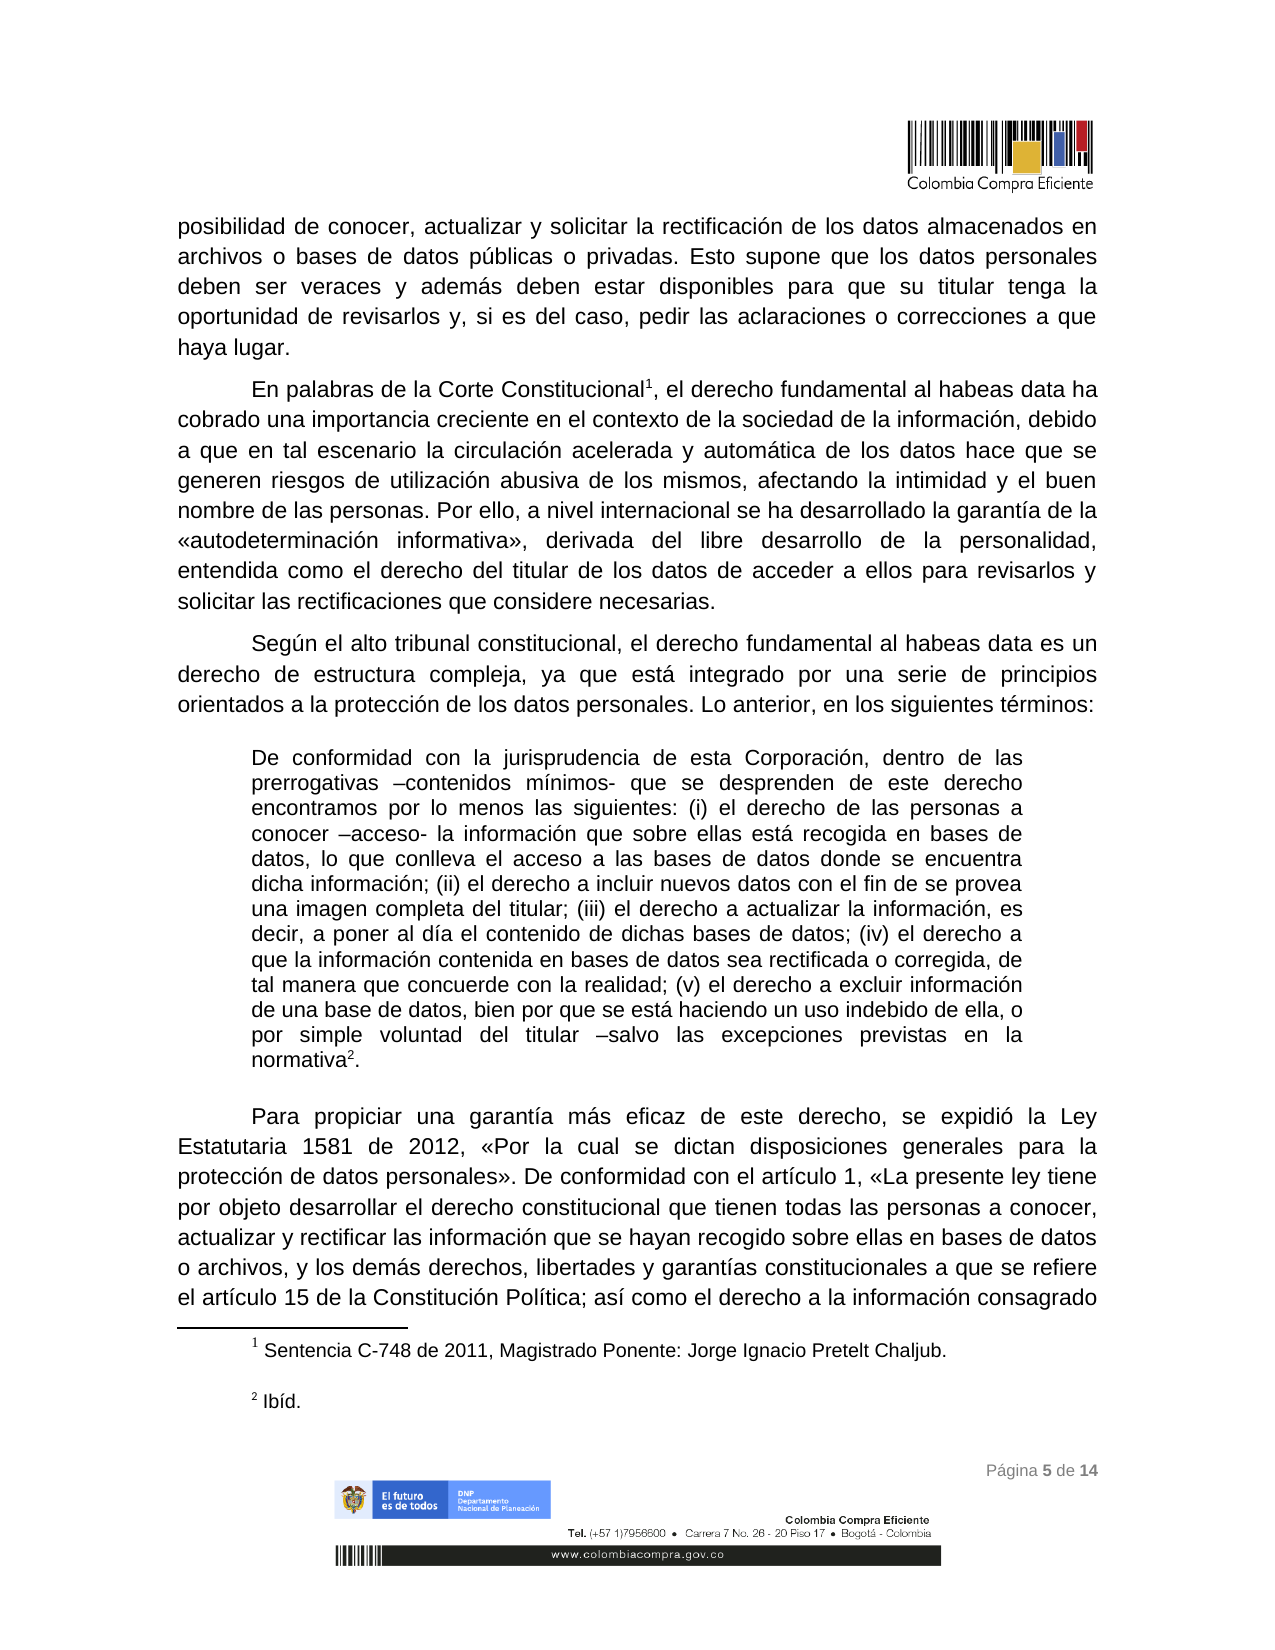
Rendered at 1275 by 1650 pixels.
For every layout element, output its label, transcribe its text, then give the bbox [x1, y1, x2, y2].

text De conformidad con la jurisprudencia de esta Corporación, dentro de las prerrogativas –contenidos mínimos- que se desprenden de este derecho encontramos por lo menos las siguientes: (i) el derecho de las personas a conocer –acceso- la información que sobre ellas está recogida en bases de datos, lo que conlleva el acceso a las bases de datos donde se encuentra dicha información; (ii) el derecho a incluir nuevos datos con el fin de se provea una imagen completa del titular; (iii) el derecho a actualizar la información, es decir, a poner al día el contenido de dichas bases de datos; (iv) el derecho a que la información contenida en bases de datos sea rectificada o corregida, de tal manera que concuerde con la realidad; (v) el derecho a excluir información de una base de datos, bien por que se está haciendo un uso indebido de ella, o por simple voluntad del titular –salvo las excepciones previstas en la normativa. [251, 745, 1024, 1073]
picture [334, 1480, 942, 1566]
picture [899, 114, 1099, 196]
text En palabras de la Corte Constitucional, el derecho fundamental al habeas data ha cobrado una importancia creciente en el contexto de la sociedad de la información, debido a que en tal escenario la circulación acelerada y automática de los datos hace que se generen riesgos de utilización abusiva de los mismos, afectando la intimidad y el buen nombre de las personas. Por ello, a nivel internacional se ha desarrollado la garantía de la «autodeterminación informativa», derivada del libre desarrollo de la personalidad, entendida como el derecho del titular de los datos de acceder a ellos para revisarlos y solicitar las rectificaciones que considere necesarias. [177, 376, 1098, 614]
text Según el alto tribunal constitucional, el derecho fundamental al habeas data es un derecho de estructura compleja, ya que está integrado por una serie de principios orientados a la protección de los datos personales. Lo anterior, en los siguientes términos: [177, 630, 1098, 717]
